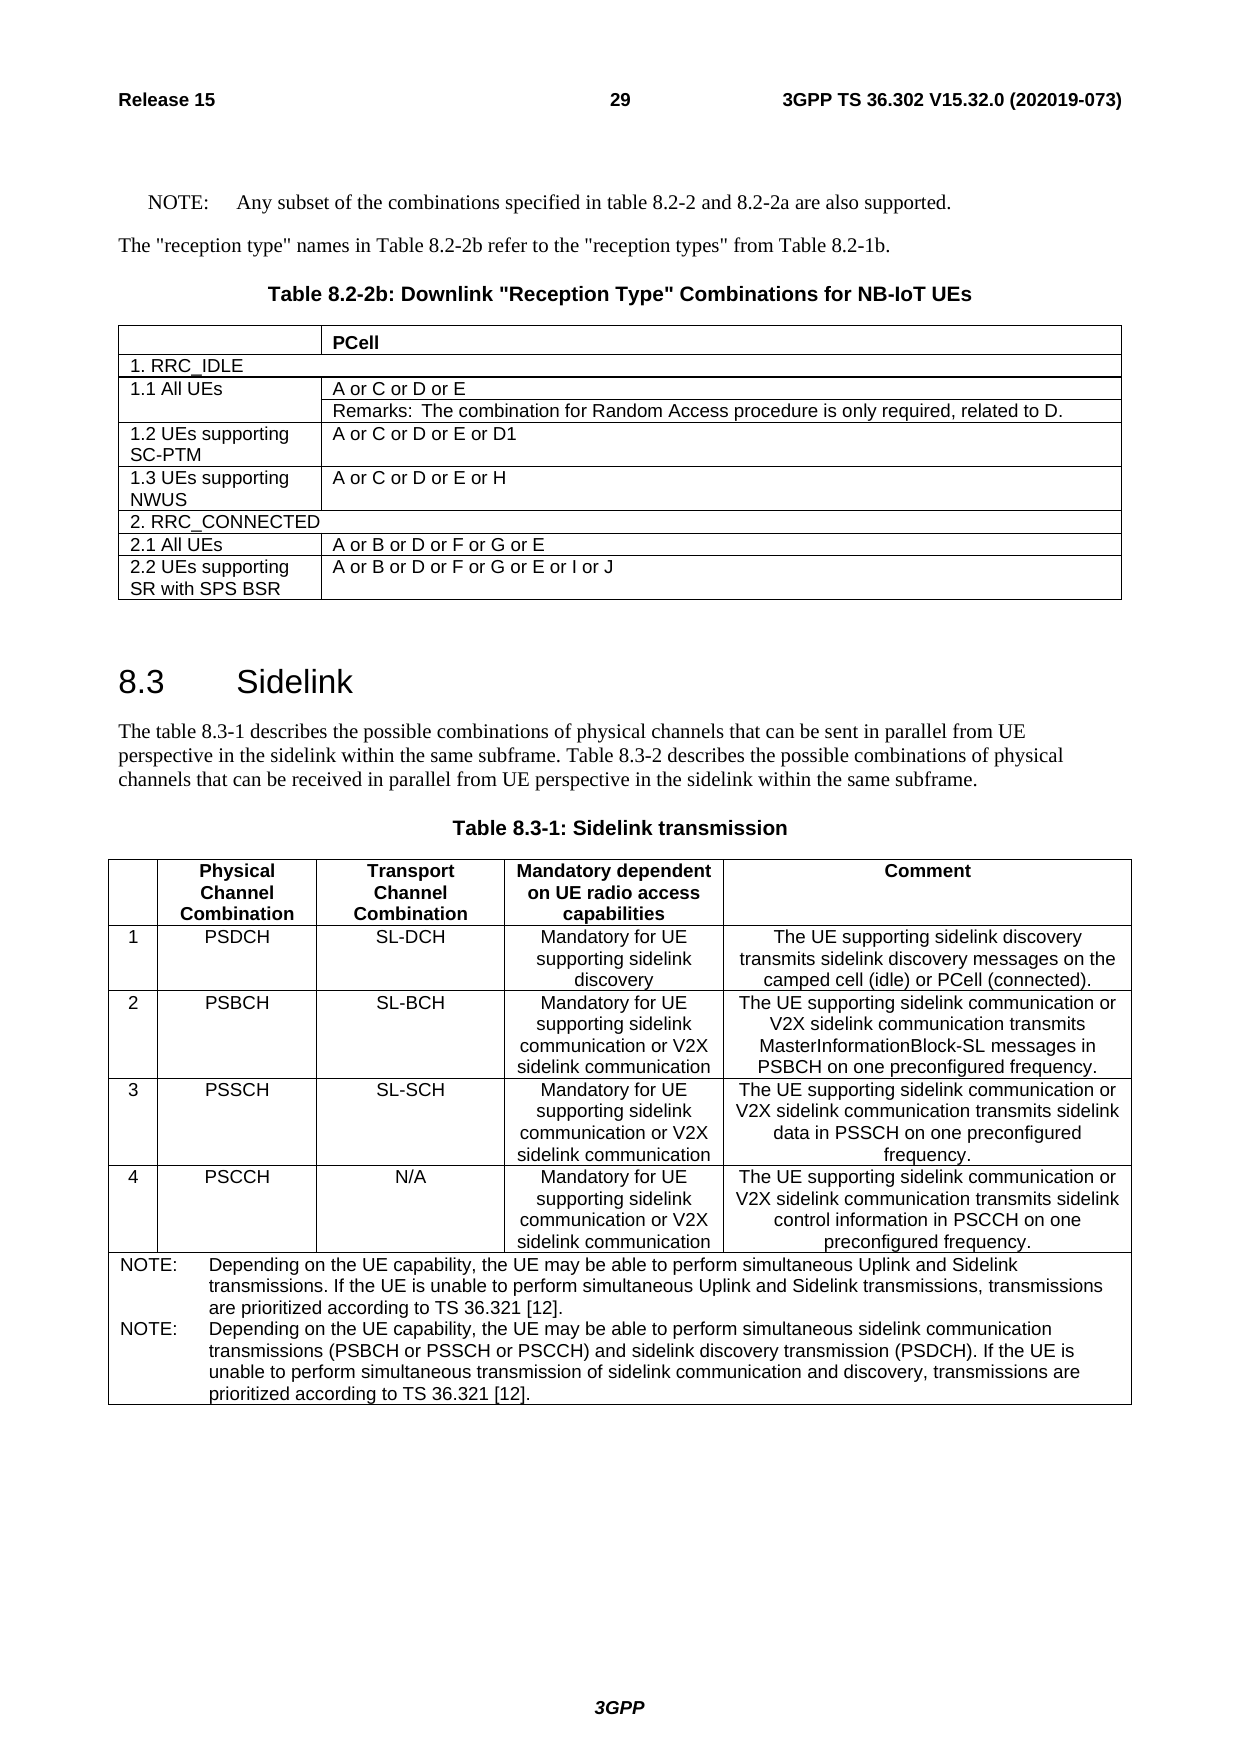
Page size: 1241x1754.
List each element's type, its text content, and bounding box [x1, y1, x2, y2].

text The "reception type" names in Table 8.2-2b refer to the "reception types" from Table 8.2-1b. [118, 233, 1122, 257]
table_header Transport Channel Combination [317, 860, 504, 925]
text Table 8.2-2b: Downlink "Reception Type" Combinations for NB-IoT UEs [118, 282, 1122, 306]
text NOTE: Any subset of the combinations specified in table 8.2-2 and 8.2-2a are also supported. [148, 190, 1122, 214]
table_cell N/A [317, 1166, 504, 1252]
text The table 8.3-1 describes the possible combinations of physical channels that can be sent in parallel from UE perspective in the sidelink within the same subframe. Table 8.3-2 describes the possible combinations of physical channels that can be received in parallel from UE perspective in the sidelink within the same subframe. [118, 719, 1122, 791]
table_cell The UE supporting sidelink discovery transmits sidelink discovery messages on the camped cell (idle) or PCell (connected). [724, 926, 1131, 990]
table_cell 4 [109, 1166, 157, 1252]
table_cell PSBCH [158, 991, 316, 1078]
table_header [109, 860, 157, 925]
table_header Physical Channel Combination [158, 860, 316, 925]
table_header PCell [322, 326, 1121, 354]
table_cell 1. RRC_IDLE [119, 355, 1121, 376]
table_cell 2.2 UEs supporting SR with SPS BSR [119, 556, 321, 599]
table_cell Mandatory for UE supporting sidelink communication or V2X sidelink communication [505, 1079, 723, 1165]
table_cell A or C or D or E or H [322, 467, 1121, 510]
table_cell NOTE: Depending on the UE capability, the UE may be able to perform simultaneous Uplink and Sidelink transmissions. If the UE is unable to perform simultaneous Uplink and Sidelink transmissions, transmissions are prioritized according to TS 36.321 [12]. NOTE: Depending on the UE capability, the UE may be able to perform simultaneous sidelink communication transmissions (PSBCH or PSSCH or PSCCH) and sidelink discovery transmission (PSDCH). If the UE is unable to perform simultaneous transmission of sidelink communication and discovery, transmissions are prioritized according to TS 36.321 [12]. [109, 1253, 1131, 1404]
table_cell Remarks: The combination for Random Access procedure is only required, related to D. [322, 400, 1121, 422]
subtitle 8.3 Sidelink [118, 662, 1122, 700]
table_header [119, 326, 321, 354]
table_cell Mandatory for UE supporting sidelink discovery [505, 926, 723, 990]
table_cell A or C or D or E [322, 378, 1121, 399]
table_cell Mandatory for UE supporting sidelink communication or V2X sidelink communication [505, 991, 723, 1078]
table_cell 3 [109, 1079, 157, 1165]
table_cell A or B or D or F or G or E [322, 534, 1121, 555]
table_cell PSSCH [158, 1079, 316, 1165]
table_cell The UE supporting sidelink communication or V2X sidelink communication transmits sidelink data in PSSCH on one preconfigured frequency. [724, 1079, 1131, 1165]
table_cell A or B or D or F or G or E or I or J [322, 556, 1121, 599]
text Table 8.3-1: Sidelink transmission [118, 816, 1122, 840]
table_cell 1.2 UEs supporting SC-PTM [119, 423, 321, 466]
table_cell 1.3 UEs supporting NWUS [119, 467, 321, 510]
table_cell 2. RRC_CONNECTED [119, 511, 1121, 532]
table_cell SL-DCH [317, 926, 504, 990]
table_cell SL-BCH [317, 991, 504, 1078]
table_cell The UE supporting sidelink communication or V2X sidelink communication transmits MasterInformationBlock-SL messages in PSBCH on one preconfigured frequency. [724, 991, 1131, 1078]
table_cell SL-SCH [317, 1079, 504, 1165]
table_cell Mandatory for UE supporting sidelink communication or V2X sidelink communication [505, 1166, 723, 1252]
table_cell PSCCH [158, 1166, 316, 1252]
table_cell The UE supporting sidelink communication or V2X sidelink communication transmits sidelink control information in PSCCH on one preconfigured frequency. [724, 1166, 1131, 1252]
table_header Comment [724, 860, 1131, 925]
table_cell 2 [109, 991, 157, 1078]
table_cell 2.1 All UEs [119, 534, 321, 555]
table_header Mandatory dependent on UE radio access capabilities [505, 860, 723, 925]
table_cell A or C or D or E or D1 [322, 423, 1121, 466]
table_cell 1 [109, 926, 157, 990]
table_cell PSDCH [158, 926, 316, 990]
table_cell 1.1 All UEs [119, 378, 321, 422]
